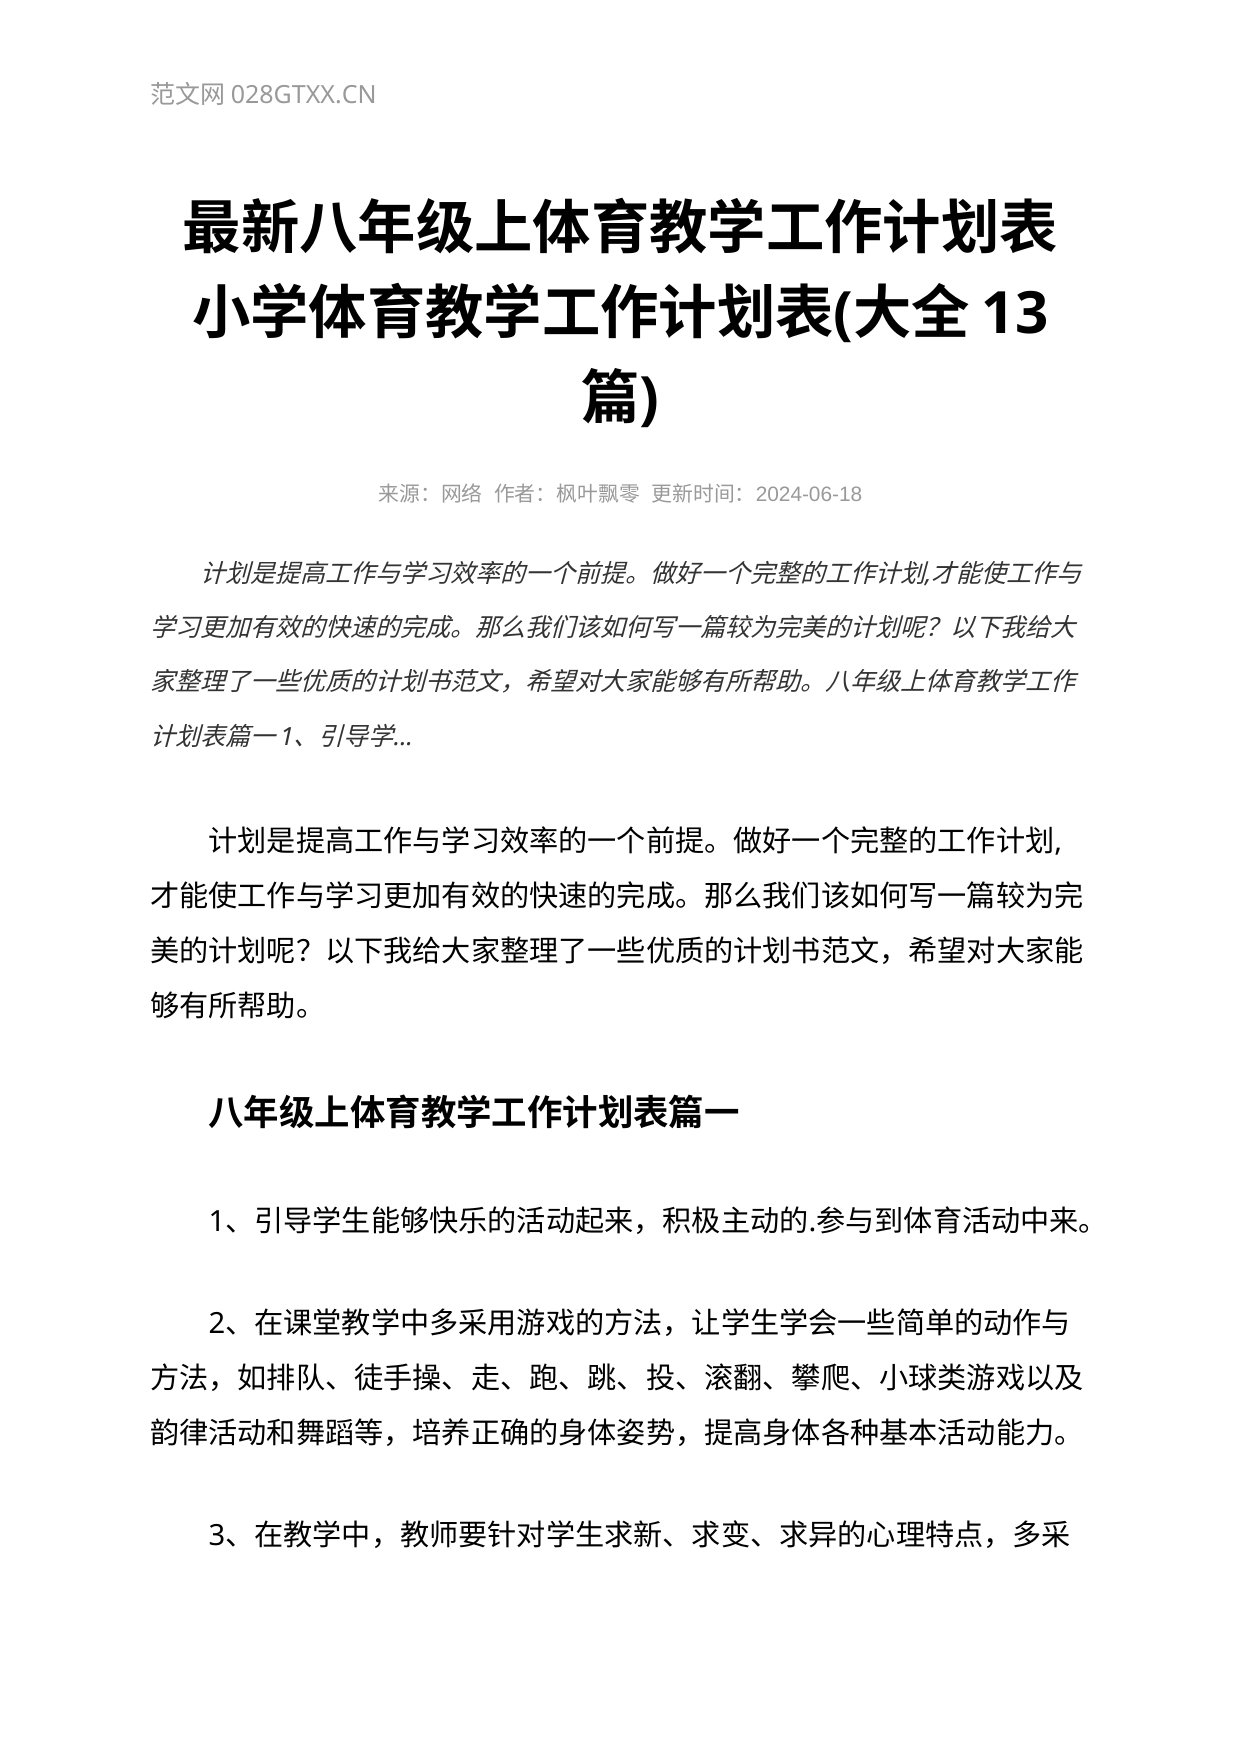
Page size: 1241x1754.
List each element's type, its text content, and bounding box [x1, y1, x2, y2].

text 2、在课堂教学中多采用游戏的方法，让学生学会一些简单的动作与方法，如排队、徒手操、走、跑、跳、投、滚翻、攀爬、小球类游戏以及韵律活动和舞蹈等，培养正确的身体姿势，提高身体各种基本活动能力。 [150, 1299, 1090, 1452]
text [150, 1511, 1090, 1553]
text 1、引导学生能够快乐的活动起来，积极主动的.参与到体育活动中来。 [150, 1197, 1090, 1240]
text 来源：网络 作者：枫叶飘零 更新时间：2024-06-18 [150, 482, 1090, 506]
text 计划是提高工作与学习效率的一个前提。做好一个完整的工作计划,才能使工作与学习更加有效的快速的完成。那么我们该如何写一篇较为完美的计划呢？以下我给大家整理了一些优质的计划书范文，希望对大家能够有所帮助。八年级上体育教学工作计划表篇一1、引导学... [150, 553, 1090, 752]
text 八年级上体育教学工作计划表篇一 [150, 1084, 1090, 1135]
subtitle 最新八年级上体育教学工作计划表 小学体育教学工作计划表(大全13篇) [150, 181, 1090, 435]
text 计划是提高工作与学习效率的一个前提。做好一个完整的工作计划,才能使工作与学习更加有效的快速的完成。那么我们该如何写一篇较为完美的计划呢？以下我给大家整理了一些优质的计划书范文，希望对大家能够有所帮助。 [150, 817, 1090, 1024]
